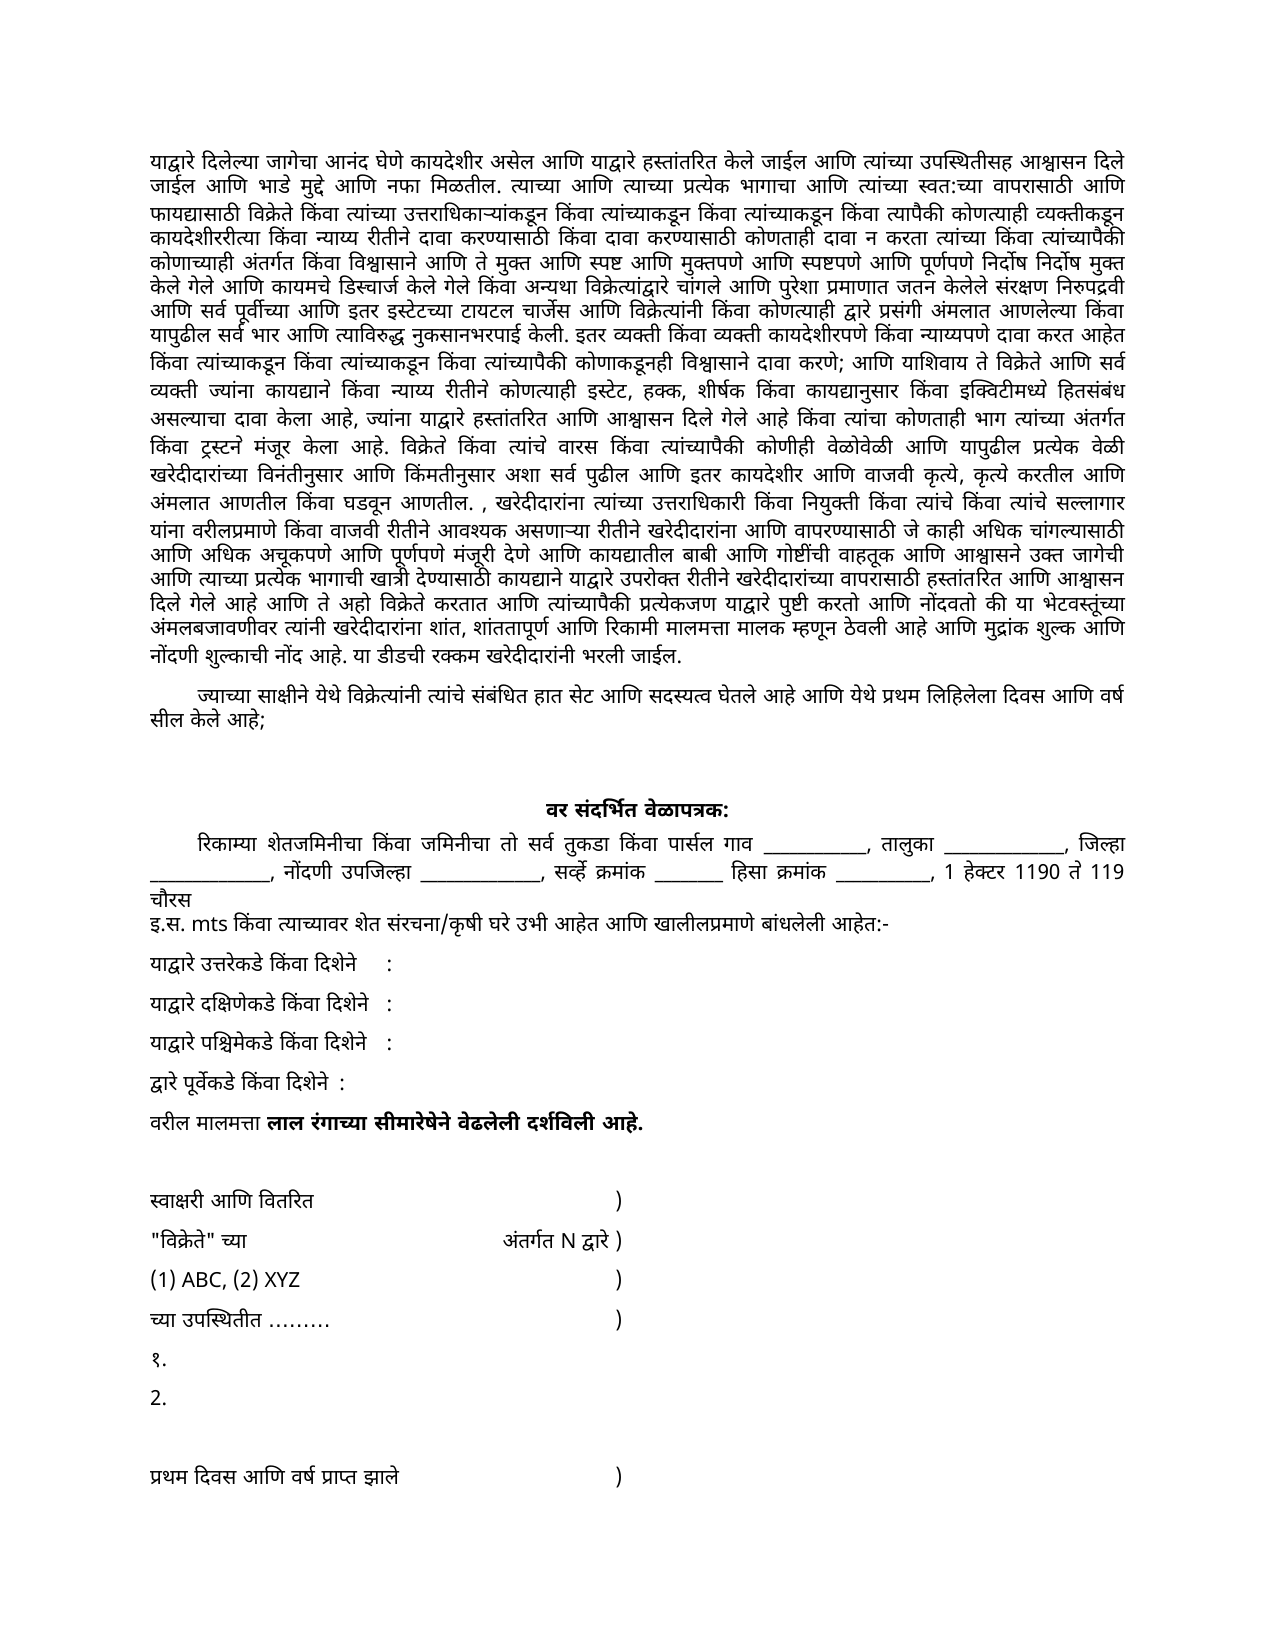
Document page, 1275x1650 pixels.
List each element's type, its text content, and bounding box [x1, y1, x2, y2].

text वरील मालमत्ता लाल रंगाच्या सीमारेषेने वेढलेली दर्शविली आहे. [150, 1111, 1125, 1139]
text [150, 150, 1125, 672]
text याद्वारे पश्चिमेकडे किंवा दिशेने : [150, 1031, 1125, 1059]
text 2. [150, 1387, 1125, 1414]
text च्या उपस्थितीत ……… ) [150, 1308, 1125, 1336]
text रिकाम्या शेतजमिनीचा किंवा जमिनीचा तो सर्व तुकडा किंवा पार्सल गाव ____________, तालुका ______________, जिल्हा ______________, नोंदणी उपजिल्हा ______________, सर्व्हे क्रमांक ________ हिसा क्रमांक ___________, 1 हेक्टर 1190 ते 119 चौरस इ.स. mts किंवा त्‍याच्‍यावर शेत संरचना/कृषी घरे उभी आहेत आणि खालीलप्रमाणे बांधलेली आहेत:- [150, 832, 1125, 940]
text याद्वारे दक्षिणेकडे किंवा दिशेने : [150, 992, 1125, 1019]
text वर संदर्भित वेळापत्रक: [150, 798, 1125, 826]
text १. [150, 1347, 1125, 1375]
text याद्वारे उत्तरेकडे किंवा दिशेने : [150, 952, 1125, 980]
text द्वारे पूर्वेकडे किंवा दिशेने : [150, 1071, 1125, 1099]
text (1) ABC, (2) XYZ ) [150, 1269, 1125, 1296]
text स्वाक्षरी आणि वितरित ) [150, 1189, 1125, 1217]
text "विक्रेते" च्या अंतर्गत N द्वारे ) [150, 1229, 1125, 1257]
text ज्याच्या साक्षीने येथे विक्रेत्यांनी त्यांचे संबंधित हात सेट आणि सदस्यत्व घेतले आहे आणि येथे प्रथम लिहिलेला दिवस आणि वर्ष सील केले आहे; [150, 684, 1125, 736]
text प्रथम दिवस आणि वर्ष प्राप्त झाले ) [150, 1465, 1125, 1493]
